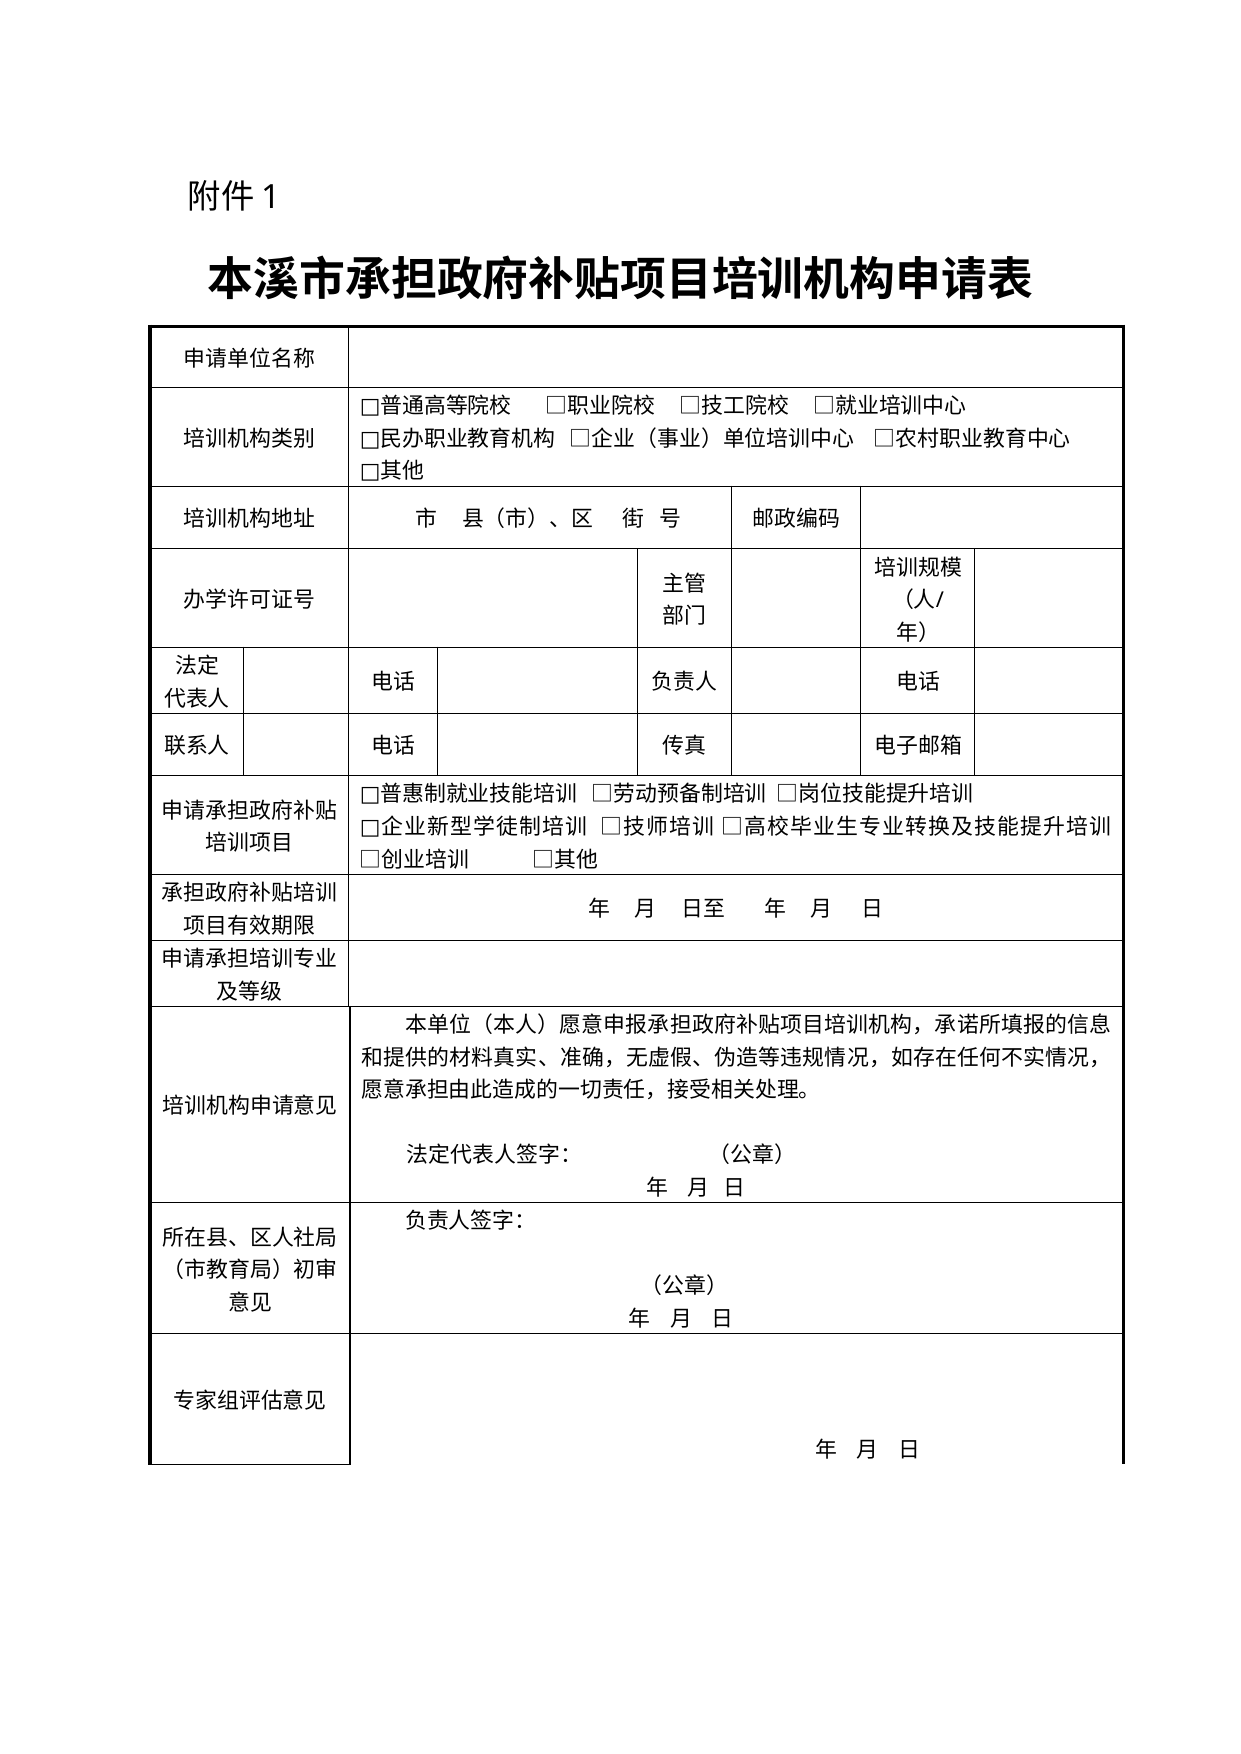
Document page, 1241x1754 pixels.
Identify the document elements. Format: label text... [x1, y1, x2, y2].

table_cell [438, 648, 637, 713]
table_cell 市 县（市）、区 街 号 [349, 487, 731, 548]
table_cell □普通高等院校 □职业院校 □技工院校 □就业培训中心 □民办职业教育机构 □企业（事业）单位培训中心 □农村职业教育中心 □其他 [349, 388, 1122, 486]
table_cell 所在县、区人社局（市教育局）初审意见 [152, 1203, 349, 1333]
table_cell [244, 648, 348, 713]
table_cell 联系人 [152, 714, 243, 775]
table_cell 电话 [861, 648, 974, 713]
table_cell 邮政编码 [732, 487, 860, 548]
table_cell 主管 部门 [638, 549, 731, 647]
table_cell 负责人签字： （公章） 年 月 日 [351, 1203, 1122, 1333]
table_cell 承担政府补贴培训项目有效期限 [152, 875, 348, 940]
table_cell [975, 714, 1122, 775]
table_cell [732, 549, 860, 647]
table_cell 法定 代表人 [152, 648, 243, 713]
table_cell 年 月 日 [351, 1334, 1122, 1464]
table_cell 培训机构地址 [152, 487, 348, 548]
table_cell 培训规模（人/年） [861, 549, 974, 647]
table_cell [732, 714, 860, 775]
table_cell 培训机构申请意见 [152, 1007, 349, 1202]
table_cell [244, 714, 348, 775]
table_cell 传真 [638, 714, 731, 775]
table_cell □普惠制就业技能培训 □劳动预备制培训 □岗位技能提升培训 □企业新型学徒制培训 □技师培训 □高校毕业生专业转换及技能提升培训 □创业培训 □其他 [349, 776, 1122, 874]
table_cell 年 月 日至 年 月 日 [349, 875, 1122, 940]
table_cell [975, 549, 1122, 647]
table_cell 申请承担政府补贴培训项目 [152, 776, 348, 874]
table_cell 专家组评估意见 [152, 1334, 349, 1464]
table_cell 培训机构类别 [152, 388, 348, 486]
table_cell [349, 549, 637, 647]
table_cell 办学许可证号 [152, 549, 348, 647]
text 本溪市承担政府补贴项目培训机构申请表 [187, 227, 1053, 324]
table_cell [438, 714, 637, 775]
table_cell 电话 [349, 648, 437, 713]
table_cell [349, 941, 1122, 1006]
table_cell [732, 648, 860, 713]
text 附件1 [187, 162, 1053, 227]
table_header 申请单位名称 [152, 328, 348, 387]
table_cell 申请承担培训专业及等级 [152, 941, 348, 1006]
table_cell 负责人 [638, 648, 731, 713]
table_cell [975, 648, 1122, 713]
table_cell [861, 487, 1122, 548]
table_cell 电话 [349, 714, 437, 775]
table_header [349, 328, 1122, 387]
table_cell 电子邮箱 [861, 714, 974, 775]
table_cell 本单位（本人）愿意申报承担政府补贴项目培训机构，承诺所填报的信息和提供的材料真实、准确，无虚假、伪造等违规情况，如存在任何不实情况，愿意承担由此造成的一切责任，接受相关处理。 法定代表人签字： （公章） 年 月 日 [351, 1007, 1122, 1202]
